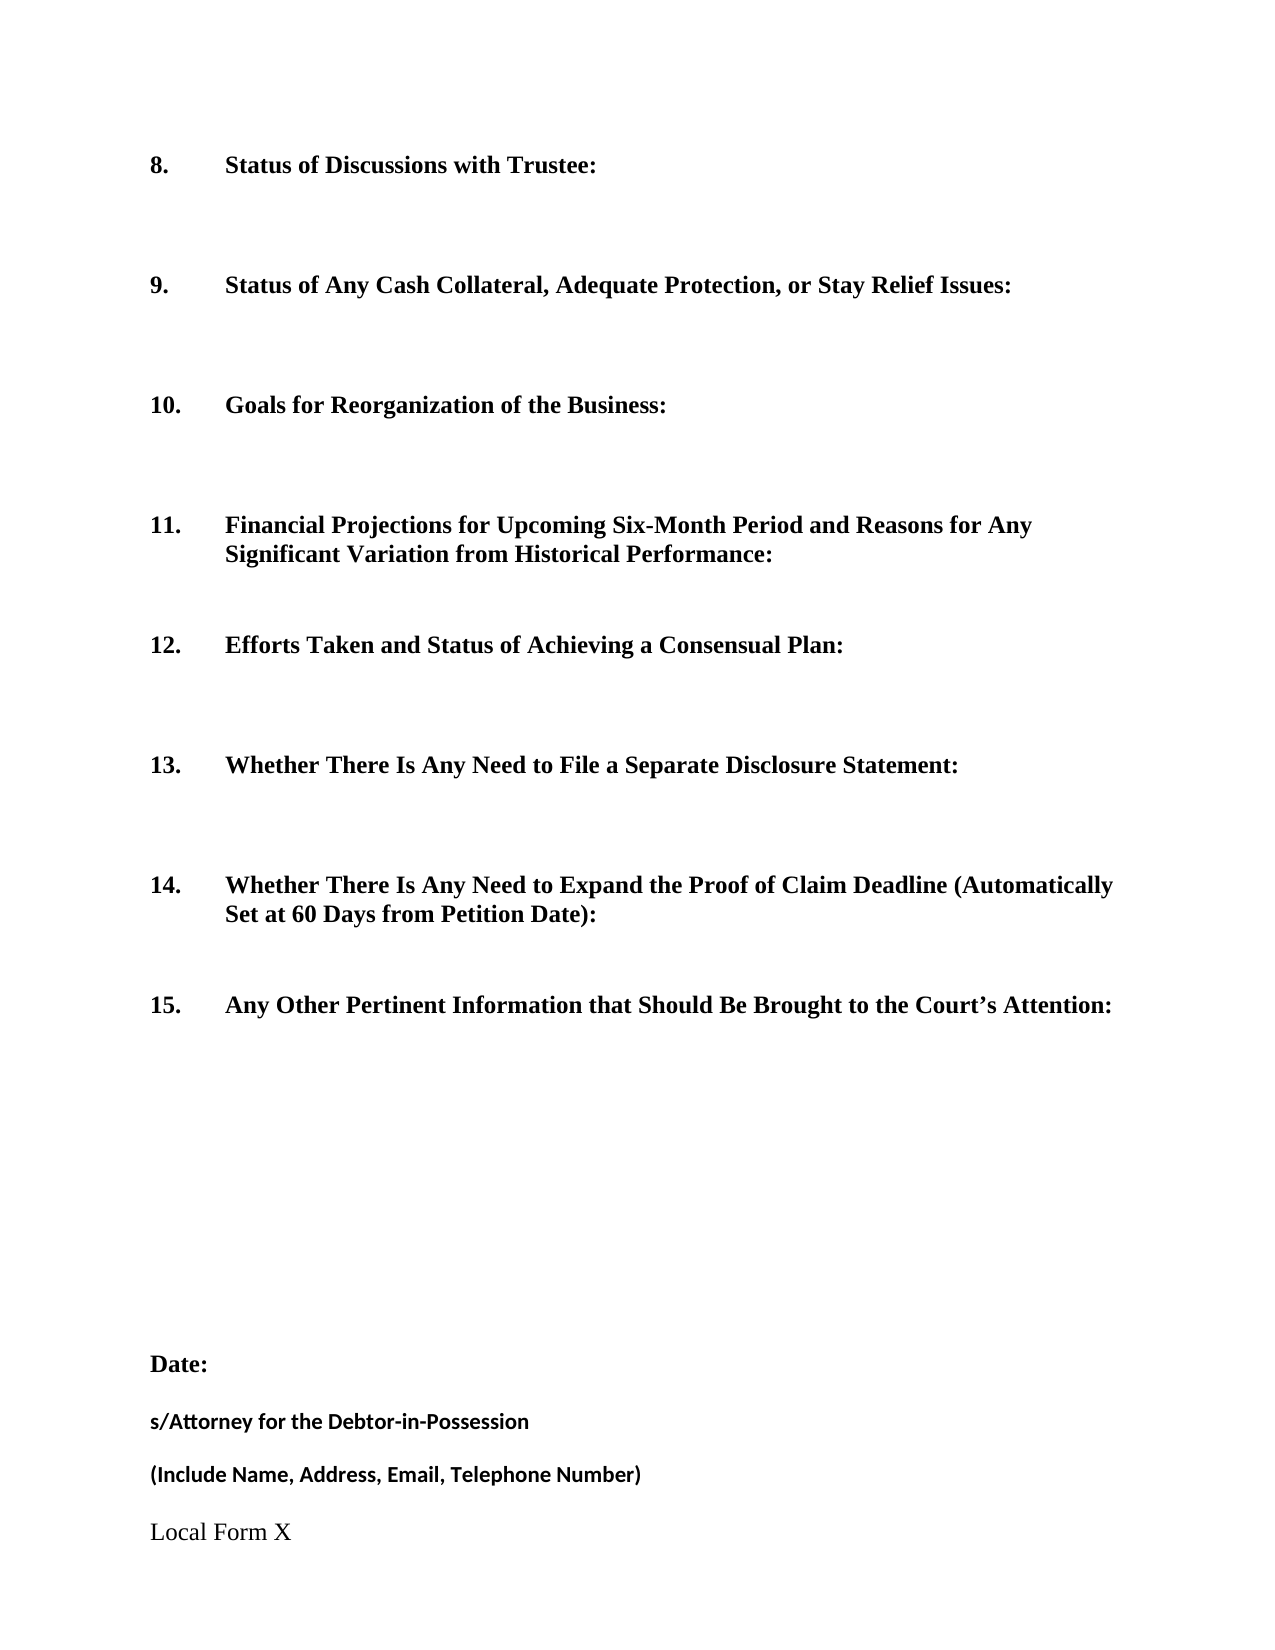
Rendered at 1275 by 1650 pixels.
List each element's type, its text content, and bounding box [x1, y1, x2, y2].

text 10. Goals for Reorganization of the Business: [150, 390, 1125, 419]
text 11. Financial Projections for Upcoming Six-Month Period and Reasons for Any [150, 510, 1125, 539]
text Set at 60 Days from Petition Date): [225, 899, 1125, 927]
text s/Attorney for the Debtor-in-Possession [150, 1407, 1125, 1435]
text 14. Whether There Is Any Need to Expand the Proof of Claim Deadline (Automatically [150, 870, 1125, 899]
text 12. Efforts Taken and Status of Achieving a Consensual Plan: [150, 630, 1125, 659]
text 9. Status of Any Cash Collateral, Adequate Protection, or Stay Relief Issues: [150, 270, 1125, 299]
text (Include Name, Address, Email, Telephone Number) [150, 1460, 1125, 1488]
text Date: [150, 1349, 1125, 1378]
text 13. Whether There Is Any Need to File a Separate Disclosure Statement: [150, 750, 1125, 779]
text 8. Status of Discussions with Trustee: [150, 150, 1125, 179]
text Significant Variation from Historical Performance: [225, 539, 1125, 567]
text 15. Any Other Pertinent Information that Should Be Brought to the Court’s Attention: [150, 990, 1125, 1019]
